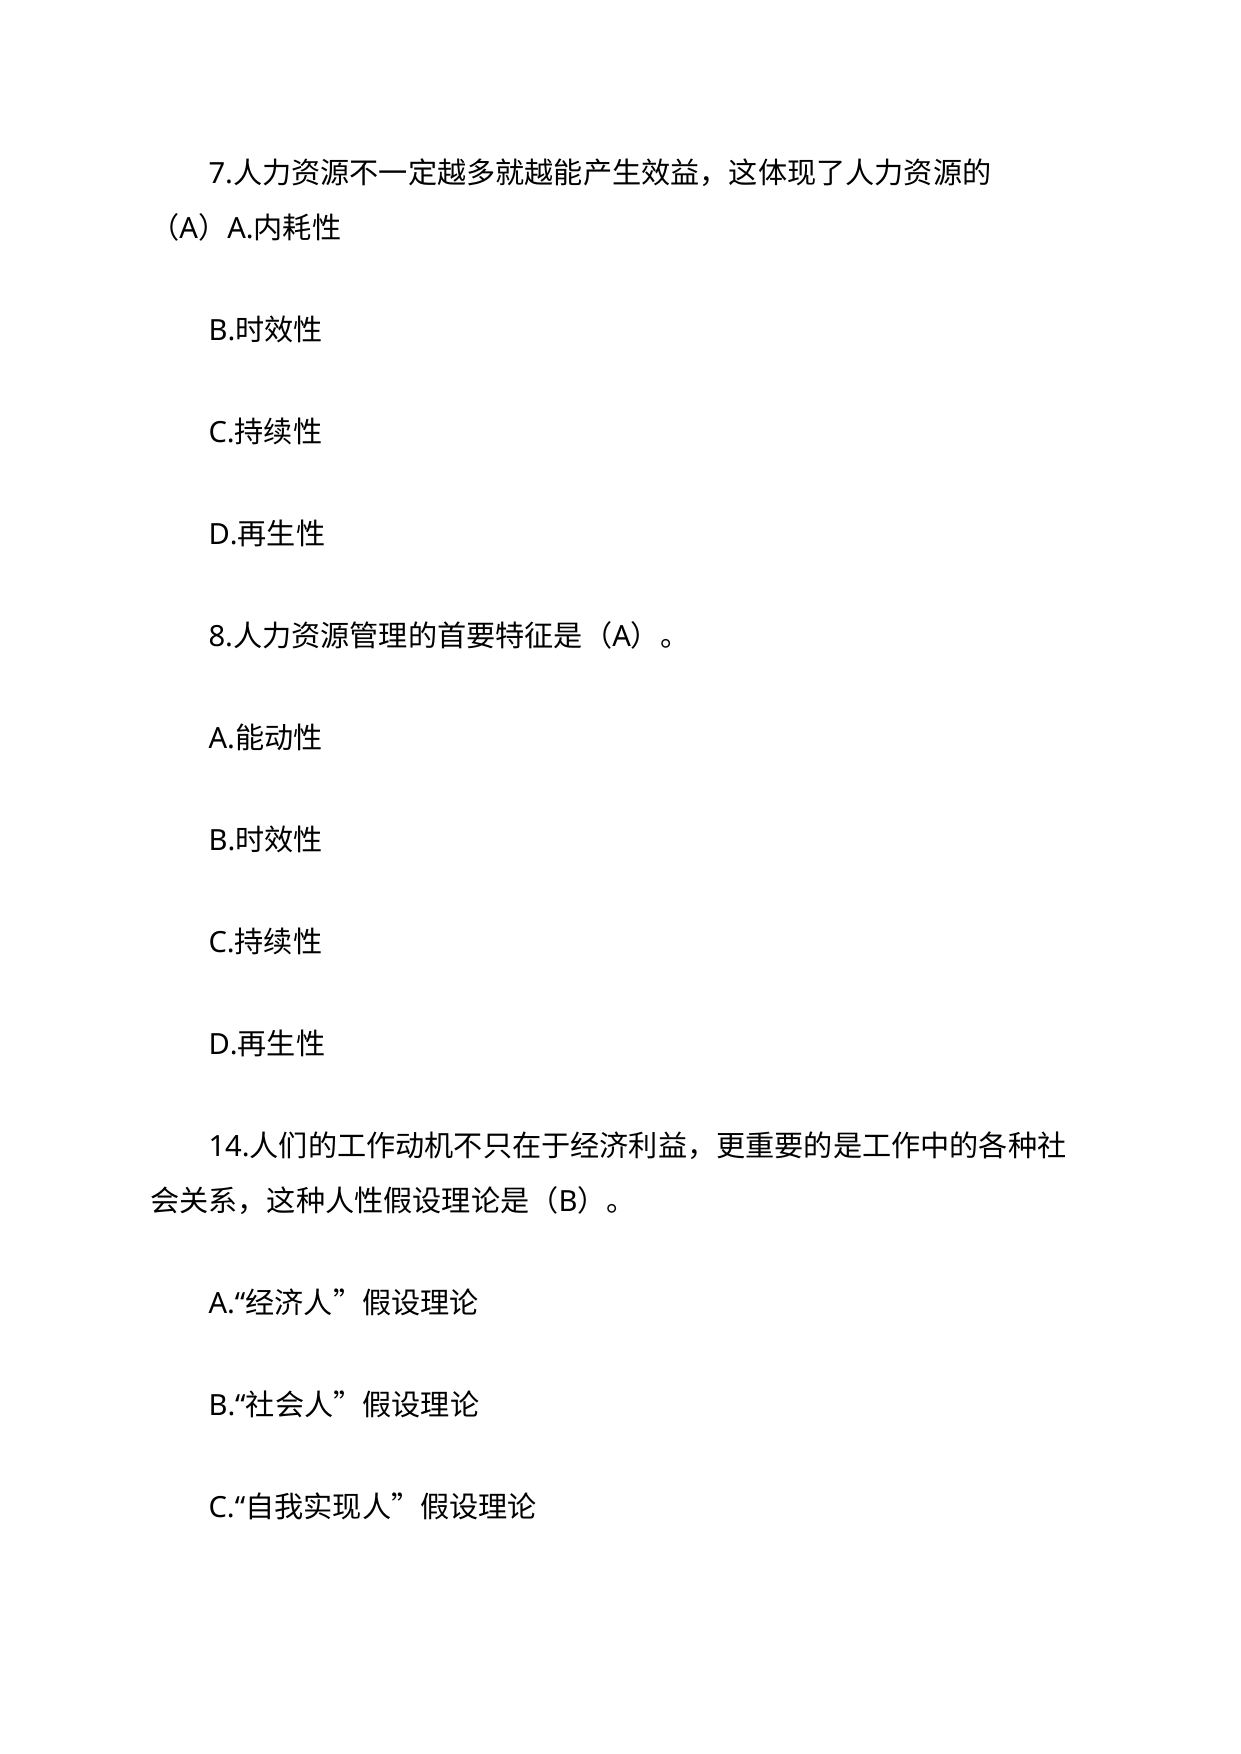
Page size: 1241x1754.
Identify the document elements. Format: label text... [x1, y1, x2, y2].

text C.持续性 [150, 919, 1090, 961]
text C.“自我实现人”假设理论 [150, 1484, 1090, 1526]
text 8.人力资源管理的首要特征是（A）。 [150, 613, 1090, 655]
text A.能动性 [150, 715, 1090, 757]
text 14.人们的工作动机不只在于经济利益，更重要的是工作中的各种社会关系，这种人性假设理论是（B）。 [150, 1123, 1090, 1220]
text D.再生性 [150, 511, 1090, 553]
text B.“社会人”假设理论 [150, 1382, 1090, 1424]
text A.“经济人”假设理论 [150, 1280, 1090, 1322]
text C.持续性 [150, 409, 1090, 451]
text D.再生性 [150, 1021, 1090, 1063]
text B.时效性 [150, 307, 1090, 349]
text B.时效性 [150, 817, 1090, 859]
text 7.人力资源不一定越多就越能产生效益，这体现了人力资源的（A）A.内耗性 [150, 150, 1090, 247]
